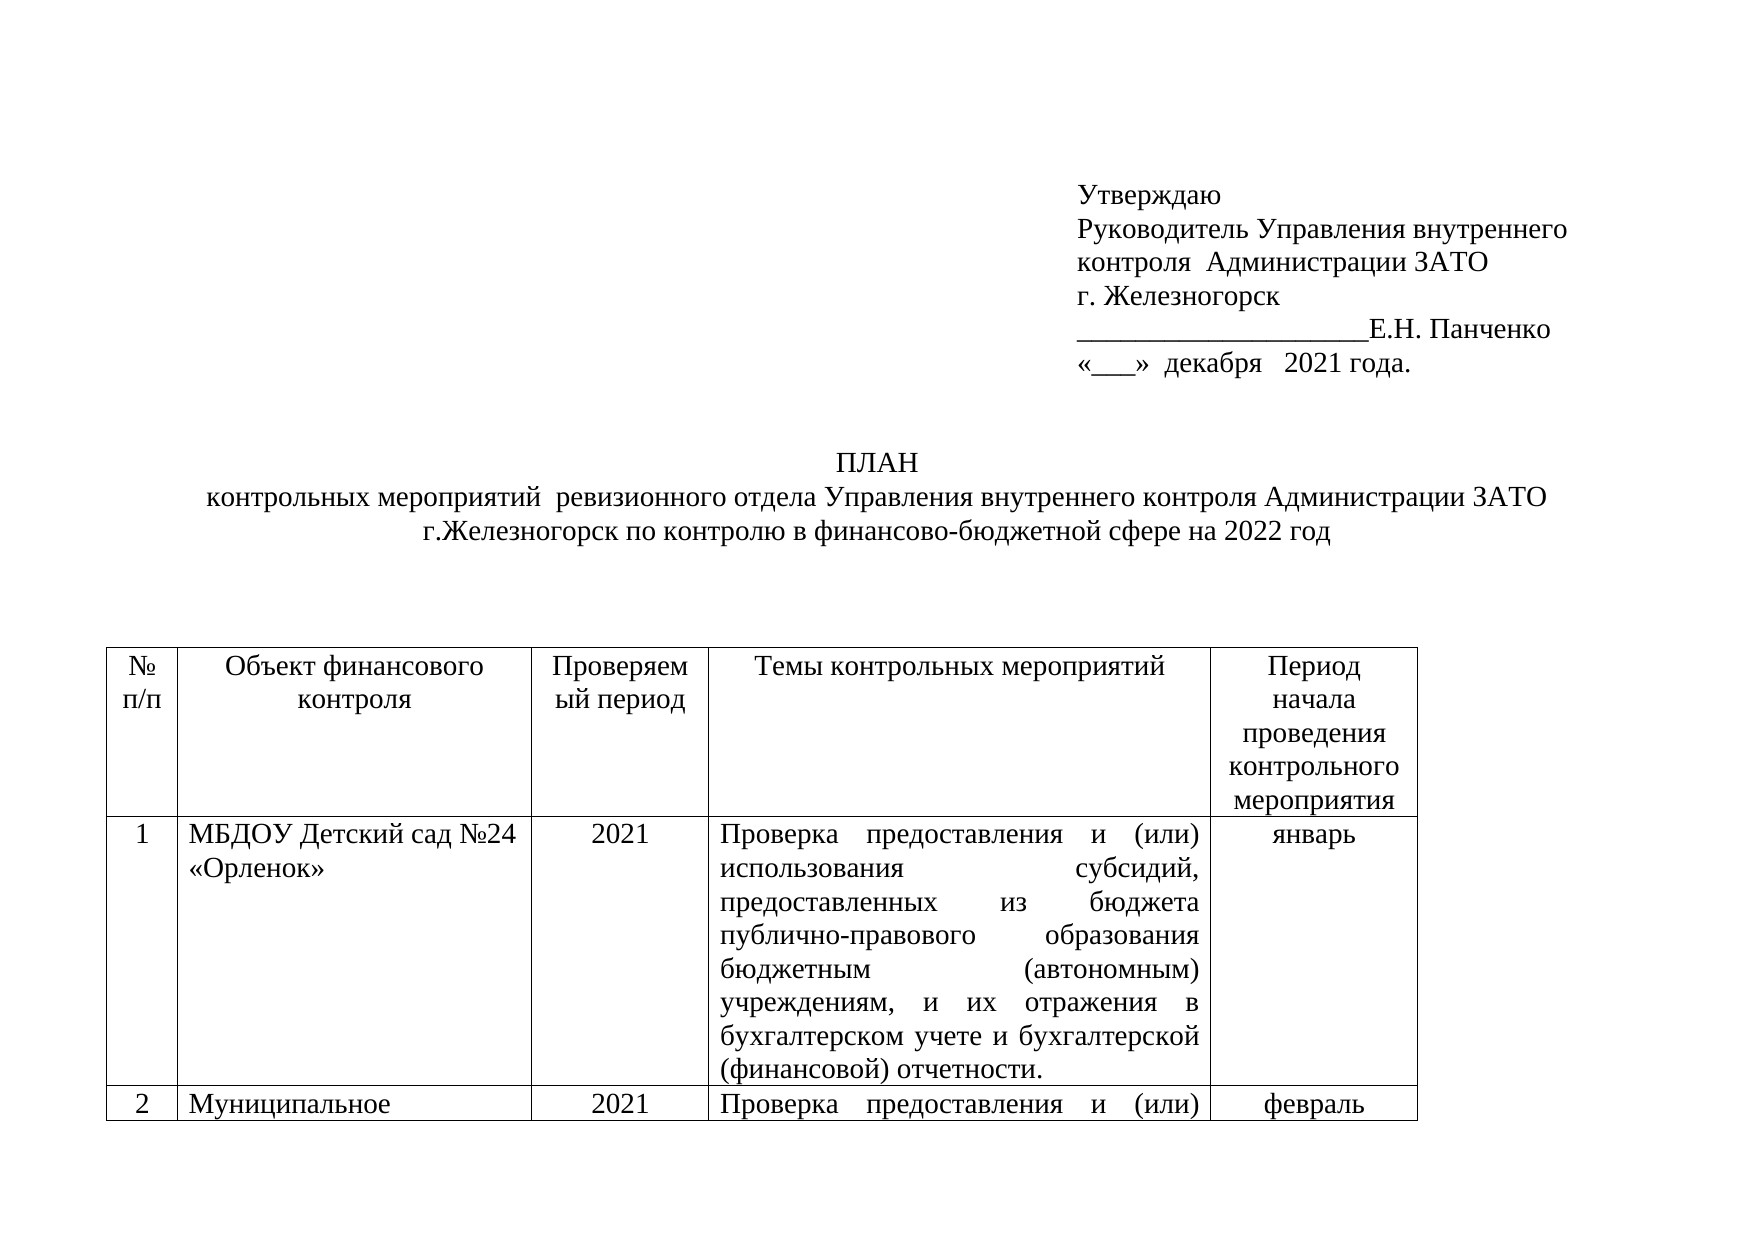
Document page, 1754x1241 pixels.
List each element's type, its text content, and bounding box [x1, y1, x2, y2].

text контрольных мероприятий ревизионного отдела Управления внутреннего контроля Администрации ЗАТО г.Железногорск по контролю в финансово-бюджетной сфере на 2022 год [118, 479, 1636, 546]
table_cell МБДОУ Детский сад №24 «Орленок» [178, 817, 531, 1085]
text ПЛАН [118, 446, 1636, 479]
text Утверждаю [1077, 177, 1636, 211]
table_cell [709, 1086, 1210, 1119]
table_header № п/п [107, 648, 177, 816]
table_cell февраль [1211, 1086, 1417, 1119]
table_cell 1 [107, 817, 177, 1085]
table_header Проверяемый период [532, 648, 708, 816]
table_cell 2021 [532, 817, 708, 1085]
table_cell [178, 1086, 531, 1119]
text «___» декабря 2021 года. [1077, 345, 1636, 378]
text Руководитель Управления внутреннего контроля Администрации ЗАТО г. Железногорск [1077, 211, 1636, 311]
table_header Объект финансового контроля [178, 648, 531, 816]
table_cell январь [1211, 817, 1417, 1085]
table_header Период начала проведения контрольного мероприятия [1211, 648, 1417, 816]
table_cell 2 [107, 1086, 177, 1119]
text ____________________Е.Н. Панченко [1077, 311, 1636, 345]
table_header Темы контрольных мероприятий [709, 648, 1210, 816]
table_cell 2021 [532, 1086, 708, 1119]
